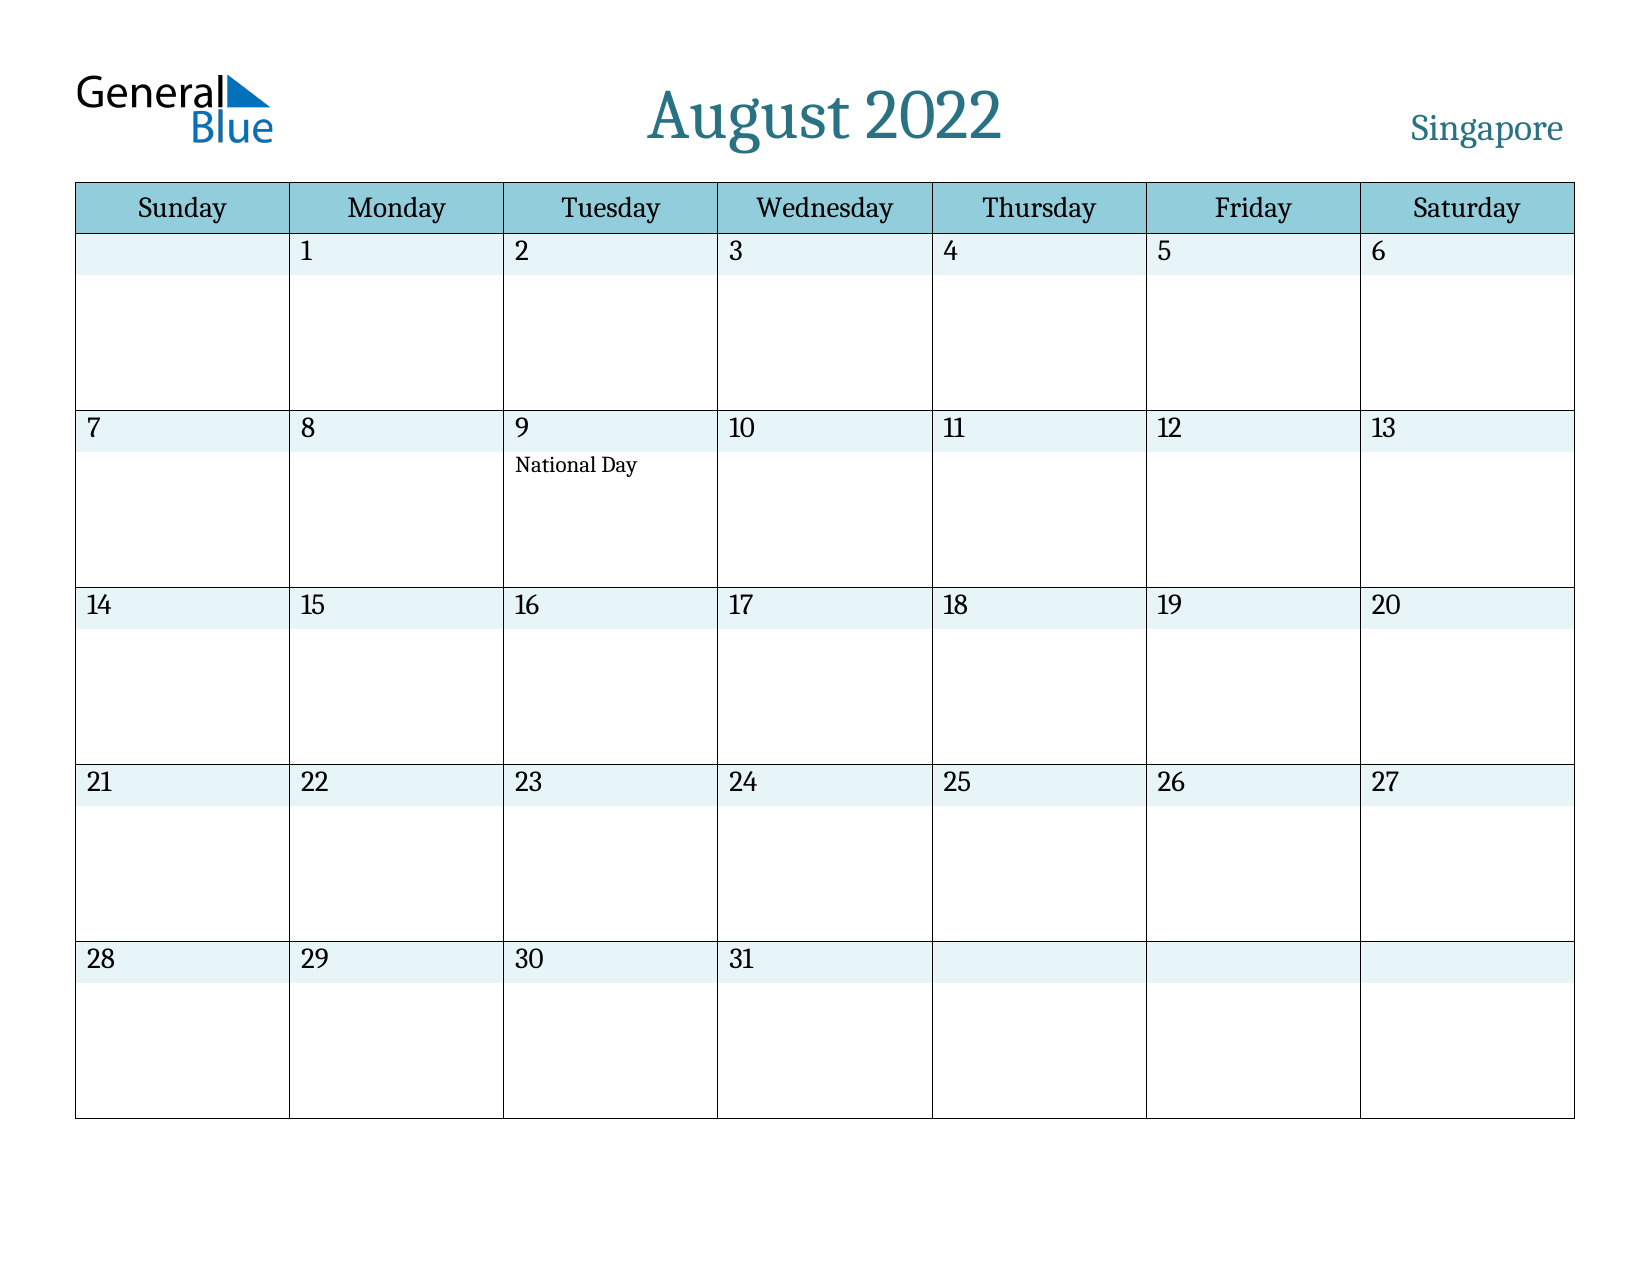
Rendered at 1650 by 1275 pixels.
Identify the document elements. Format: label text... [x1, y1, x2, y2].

table_cell [290, 629, 503, 764]
table_cell 14 [76, 588, 289, 629]
table_header Singapore [1146, 75, 1574, 182]
table_cell 31 [718, 942, 932, 983]
table_cell 8 [290, 411, 503, 452]
table_cell 2 [504, 234, 717, 275]
table_cell [718, 629, 932, 764]
table_cell [290, 275, 503, 410]
table_cell [76, 806, 289, 941]
table_cell [504, 275, 717, 410]
table_cell 23 [504, 765, 717, 806]
table_cell [933, 275, 1146, 410]
picture [77, 75, 273, 143]
table_cell 27 [1361, 765, 1574, 806]
table_cell 28 [76, 942, 289, 983]
table_cell [504, 629, 717, 764]
table_cell 9 [504, 411, 717, 452]
table_cell [933, 983, 1146, 1118]
table_cell 11 [933, 411, 1146, 452]
table_cell [1147, 629, 1360, 764]
table_cell [1147, 452, 1360, 587]
table_cell 29 [290, 942, 503, 983]
table_cell [718, 806, 932, 941]
table_cell [1361, 983, 1574, 1118]
table_cell [933, 942, 1146, 983]
table_cell 10 [718, 411, 932, 452]
table_cell Friday [1147, 183, 1360, 233]
table_cell [718, 275, 932, 410]
table_cell [504, 983, 717, 1118]
table_cell 22 [290, 765, 503, 806]
table_cell [1361, 629, 1574, 764]
table_cell 12 [1147, 411, 1360, 452]
table_cell 26 [1147, 765, 1360, 806]
table_cell [1147, 806, 1360, 941]
table_cell 5 [1147, 234, 1360, 275]
table_cell 18 [933, 588, 1146, 629]
table_cell [76, 275, 289, 410]
table_cell [1147, 983, 1360, 1118]
table_cell 6 [1361, 234, 1574, 275]
table_cell [76, 452, 289, 587]
table_cell 17 [718, 588, 932, 629]
table_cell [76, 983, 289, 1118]
table_cell [290, 983, 503, 1118]
table_cell Monday [290, 183, 503, 233]
table_cell 3 [718, 234, 932, 275]
table_cell [1147, 275, 1360, 410]
table_header August 2022 [504, 75, 1146, 182]
table_cell [76, 234, 289, 275]
table_cell 4 [933, 234, 1146, 275]
table_cell National Day [504, 452, 717, 587]
table_cell [1361, 942, 1574, 983]
table_cell 16 [504, 588, 717, 629]
table_cell [504, 806, 717, 941]
table_cell 25 [933, 765, 1146, 806]
table_cell Thursday [933, 183, 1146, 233]
table_cell 20 [1361, 588, 1574, 629]
table_cell Saturday [1361, 183, 1574, 233]
table_cell [76, 629, 289, 764]
table_cell [1361, 275, 1574, 410]
table_cell 19 [1147, 588, 1360, 629]
table_cell Sunday [76, 183, 289, 233]
table_cell 21 [76, 765, 289, 806]
table_cell Wednesday [718, 183, 932, 233]
table_cell 1 [290, 234, 503, 275]
table_cell 24 [718, 765, 932, 806]
table_cell [290, 806, 503, 941]
table_header [76, 75, 503, 182]
table_cell [1361, 806, 1574, 941]
table_cell [933, 452, 1146, 587]
table_cell 15 [290, 588, 503, 629]
table_cell [933, 629, 1146, 764]
table_cell [1361, 452, 1574, 587]
table_cell 30 [504, 942, 717, 983]
table_cell [718, 452, 932, 587]
table_cell Tuesday [504, 183, 717, 233]
table_cell [290, 452, 503, 587]
table_cell [933, 806, 1146, 941]
table_cell 13 [1361, 411, 1574, 452]
table_cell 7 [76, 411, 289, 452]
table_cell [718, 983, 932, 1118]
table_cell [1147, 942, 1360, 983]
